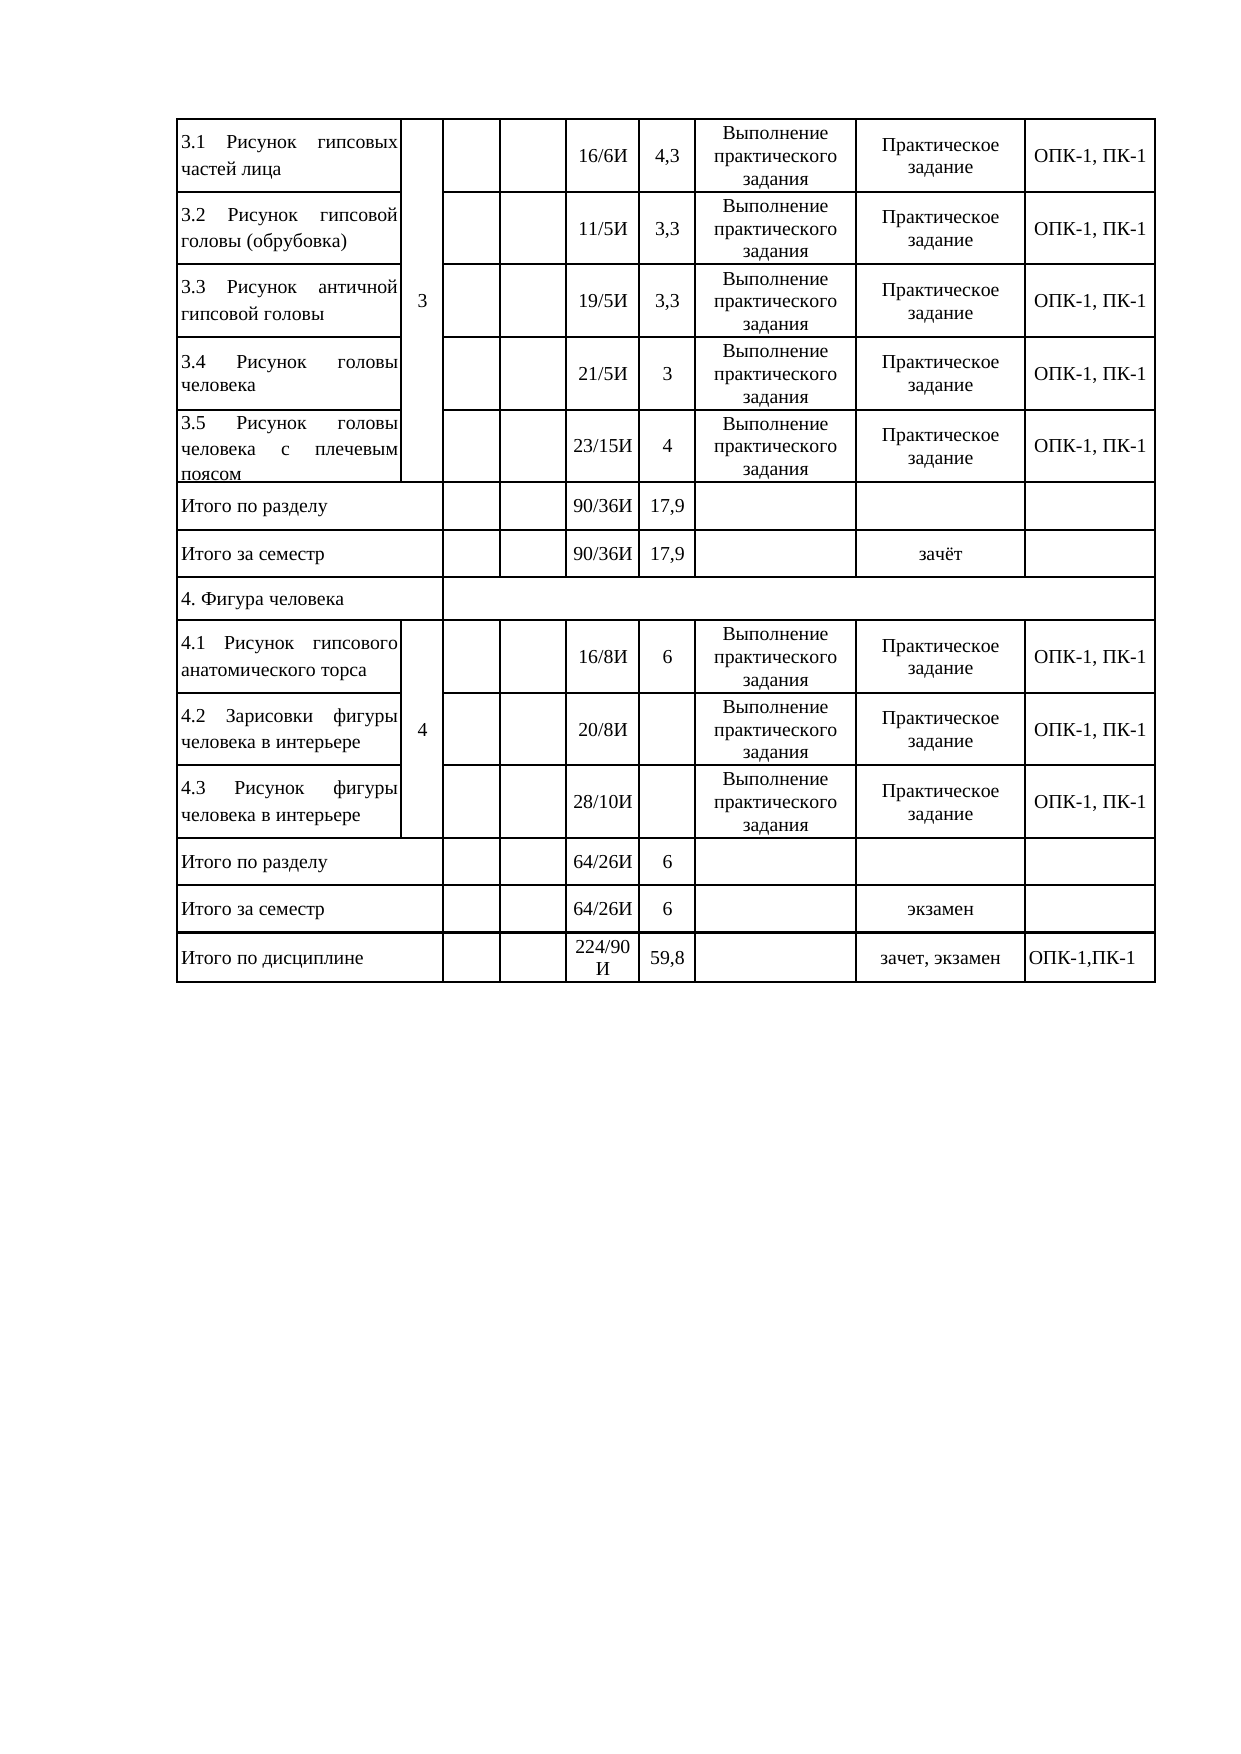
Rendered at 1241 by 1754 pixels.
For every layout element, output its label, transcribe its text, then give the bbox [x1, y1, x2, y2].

table_cell 6 [640, 621, 694, 692]
table_cell [1026, 531, 1154, 576]
table_cell Выполнение практического задания [696, 265, 855, 336]
table_cell 59,8 [640, 934, 694, 981]
table_cell Выполнение практического задания [696, 694, 855, 764]
table_cell 3,3 [640, 265, 694, 336]
table_cell [501, 411, 565, 481]
table_cell Выполнение практического задания [696, 411, 855, 481]
table_cell [640, 766, 694, 837]
table_cell 20/8И [567, 694, 638, 764]
table_cell зачёт [857, 531, 1024, 576]
table_cell 21/5И [567, 338, 638, 408]
table_cell [696, 839, 855, 884]
table_cell 17,9 [640, 531, 694, 576]
table_cell 224/90 И [567, 934, 638, 981]
table_cell [501, 766, 565, 837]
table_cell 6 [640, 839, 694, 884]
table_cell 64/26И [567, 839, 638, 884]
table_cell [696, 934, 855, 981]
table_cell 4,3 [640, 120, 694, 191]
table_cell 3.4 Рисунок головы человека [178, 338, 400, 408]
table_cell [1026, 886, 1154, 931]
table_cell Итого за семестр [178, 886, 442, 931]
table_cell Выполнение практического задания [696, 338, 855, 408]
table_cell ОПК-1, ПК-1 [1026, 338, 1154, 408]
table_cell 3.2 Рисунок гипсовой головы (обрубовка) [178, 193, 400, 263]
table_cell 16/8И [567, 621, 638, 692]
table_cell 3.1 Рисунок гипсовых частей лица [178, 120, 400, 191]
table_cell [444, 694, 499, 764]
table_cell Практическое задание [857, 193, 1024, 263]
table_cell Практическое задание [857, 338, 1024, 408]
table_cell Выполнение практического задания [696, 621, 855, 692]
table_cell 3,3 [640, 193, 694, 263]
table_cell ОПК-1, ПК-1 [1026, 193, 1154, 263]
table_cell 4.3 Рисунок фигуры человека в интерьере [178, 766, 400, 837]
table_cell ОПК-1, ПК-1 [1026, 621, 1154, 692]
table_cell [444, 934, 499, 981]
table_cell Практическое задание [857, 694, 1024, 764]
table_cell [444, 578, 1154, 619]
table_cell 3 [402, 120, 442, 481]
table_cell [640, 694, 694, 764]
table_cell Практическое задание [857, 411, 1024, 481]
table_cell ОПК-1, ПК-1 [1026, 411, 1154, 481]
table_cell [501, 120, 565, 191]
table_cell [444, 193, 499, 263]
table_cell [444, 839, 499, 884]
table_cell зачет, экзамен [857, 934, 1024, 981]
table_cell Выполнение практического задания [696, 193, 855, 263]
table_cell [501, 694, 565, 764]
table_cell [857, 839, 1024, 884]
table_cell [501, 886, 565, 931]
table_cell [696, 886, 855, 931]
table_cell Выполнение практического задания [696, 120, 855, 191]
table_cell [444, 766, 499, 837]
table_cell 90/36И [567, 531, 638, 576]
table_cell Итого по разделу [178, 839, 442, 884]
table_cell Практическое задание [857, 265, 1024, 336]
table_cell [501, 839, 565, 884]
table_cell ОПК-1,ПК-1 [1026, 934, 1154, 981]
table_cell [444, 621, 499, 692]
table_cell [444, 886, 499, 931]
table_cell [501, 338, 565, 408]
table_cell 4.1 Рисунок гипсового анатомического торса [178, 621, 400, 692]
table_cell [1026, 483, 1154, 528]
table_cell 16/6И [567, 120, 638, 191]
table_cell 4 [402, 621, 442, 837]
table_cell 17,9 [640, 483, 694, 528]
table_cell [1026, 839, 1154, 884]
table_cell 3 [640, 338, 694, 408]
table_cell 4 [640, 411, 694, 481]
table_cell 6 [640, 886, 694, 931]
table_cell [444, 265, 499, 336]
table_cell ОПК-1, ПК-1 [1026, 766, 1154, 837]
table_cell ОПК-1, ПК-1 [1026, 265, 1154, 336]
table_cell экзамен [857, 886, 1024, 931]
table_cell [444, 411, 499, 481]
table_cell Выполнение практического задания [696, 766, 855, 837]
table_cell 3.3 Рисунок античной гипсовой головы [178, 265, 400, 336]
table_cell [444, 483, 499, 528]
table_cell [501, 531, 565, 576]
table_cell [857, 483, 1024, 528]
table_cell [501, 934, 565, 981]
table_cell [501, 621, 565, 692]
table_cell Практическое задание [857, 766, 1024, 837]
table_cell 11/5И [567, 193, 638, 263]
table_cell Итого за семестр [178, 531, 442, 576]
table_cell 4.2 Зарисовки фигуры человека в интерьере [178, 694, 400, 764]
table_cell Практическое задание [857, 120, 1024, 191]
table_cell 90/36И [567, 483, 638, 528]
table_cell Итого по дисциплине [178, 934, 442, 981]
table_cell [501, 483, 565, 528]
table_cell ОПК-1, ПК-1 [1026, 120, 1154, 191]
table_cell [501, 193, 565, 263]
table_cell [444, 338, 499, 408]
table_cell Итого по разделу [178, 483, 442, 528]
table_cell 3.5 Рисунок головы человека с плечевым поясом [178, 411, 400, 481]
table_cell [444, 531, 499, 576]
table_cell [501, 265, 565, 336]
table_cell Практическое задание [857, 621, 1024, 692]
table_cell 23/15И [567, 411, 638, 481]
table_cell 4. Фигура человека [178, 578, 442, 619]
table_cell [444, 120, 499, 191]
table_cell 28/10И [567, 766, 638, 837]
table_cell ОПК-1, ПК-1 [1026, 694, 1154, 764]
table_cell [696, 531, 855, 576]
table_cell [696, 483, 855, 528]
table_cell 19/5И [567, 265, 638, 336]
table_cell 64/26И [567, 886, 638, 931]
